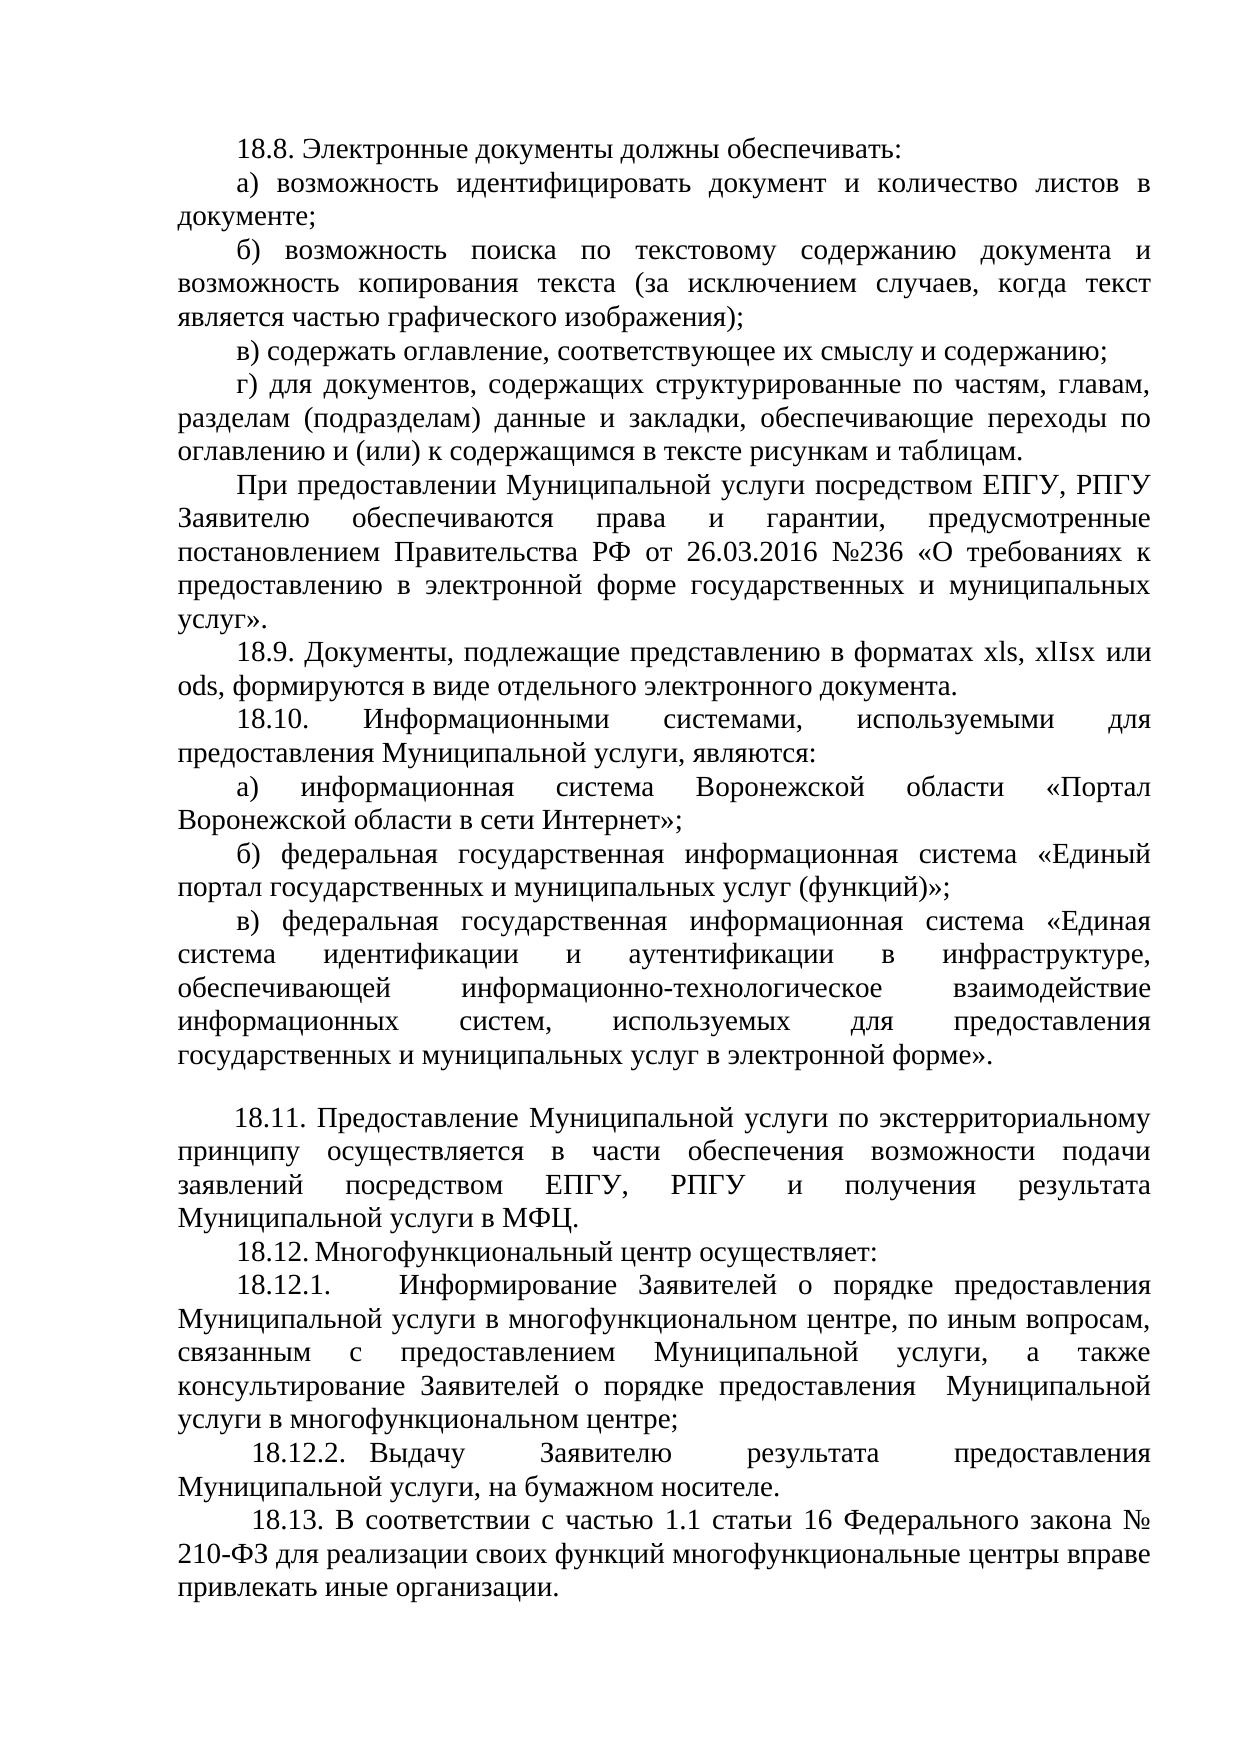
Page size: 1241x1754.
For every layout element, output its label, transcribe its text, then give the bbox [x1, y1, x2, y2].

text в) федеральная государственная информационная система «Единая система идентификации и аутентификации в инфраструктуре, обеспечивающей информационно-технологическое взаимодействие информационных систем, используемых для предоставления государственных и муниципальных услуг в электронной форме». [177, 903, 1152, 1071]
text а) возможность идентифицировать документ и количество листов в документе; [177, 165, 1152, 232]
text г) для документов, содержащих структурированные по частям, главам, разделам (подразделам) данные и закладки, обеспечивающие переходы по оглавлению и (или) к содержащимся в тексте рисункам и таблицам. [177, 366, 1152, 467]
text При предоставлении Муниципальной услуги посредством ЕПГУ, РПГУ Заявителю обеспечиваются права и гарантии, предусмотренные постановлением Правительства РФ от 26.03.2016 №236 «О требованиях к предоставлению в электронной форме государственных и муниципальных услуг». [177, 467, 1152, 634]
text а) информационная система Воронежской области «Портал Воронежской области в сети Интернет»; [177, 769, 1152, 836]
text 18.9. Документы, подлежащие представлению в форматах xls, xlIsx или ods, формируются в виде отдельного электронного документа. [177, 634, 1152, 702]
text б) возможность поиска по текстовому содержанию документа и возможность копирования текста (за исключением случаев, когда текст является частью графического изображения); [177, 232, 1152, 333]
text в) содержать оглавление, соответствующее их смыслу и содержанию; [177, 333, 1152, 366]
text 18.10. Информационными системами, используемыми для предоставления Муниципальной услуги, являются: [177, 702, 1152, 769]
text б) федеральная государственная информационная система «Единый портал государственных и муниципальных услуг (функций)»; [177, 836, 1152, 903]
text 18.8. Электронные документы должны обеспечивать: [177, 131, 1152, 165]
list Многофункциональный центр осуществляет: [236, 1234, 1152, 1267]
list Выдачу Заявителю результата предоставления Муниципальной услуги, на бумажном носителе. [177, 1435, 1152, 1502]
list Информирование Заявителей о порядке предоставления Муниципальной услуги в многофункциональном центре, по иным вопросам, связанным с предоставлением Муниципальной услуги, а также консультирование Заявителей о порядке предоставления Муниципальной услуги в многофункциональном центре; [177, 1267, 1152, 1435]
text 18.11. Предоставление Муниципальной услуги по экстерриториальному принципу осуществляется в части обеспечения возможности подачи заявлений посредством ЕПГУ, РПГУ и получения результата Муниципальной услуги в МФЦ. [177, 1100, 1152, 1234]
text 18.13. В соответствии с частью 1.1 статьи 16 Федерального закона № 210-ФЗ для реализации своих функций многофункциональные центры вправе привлекать иные организации. [177, 1502, 1152, 1603]
